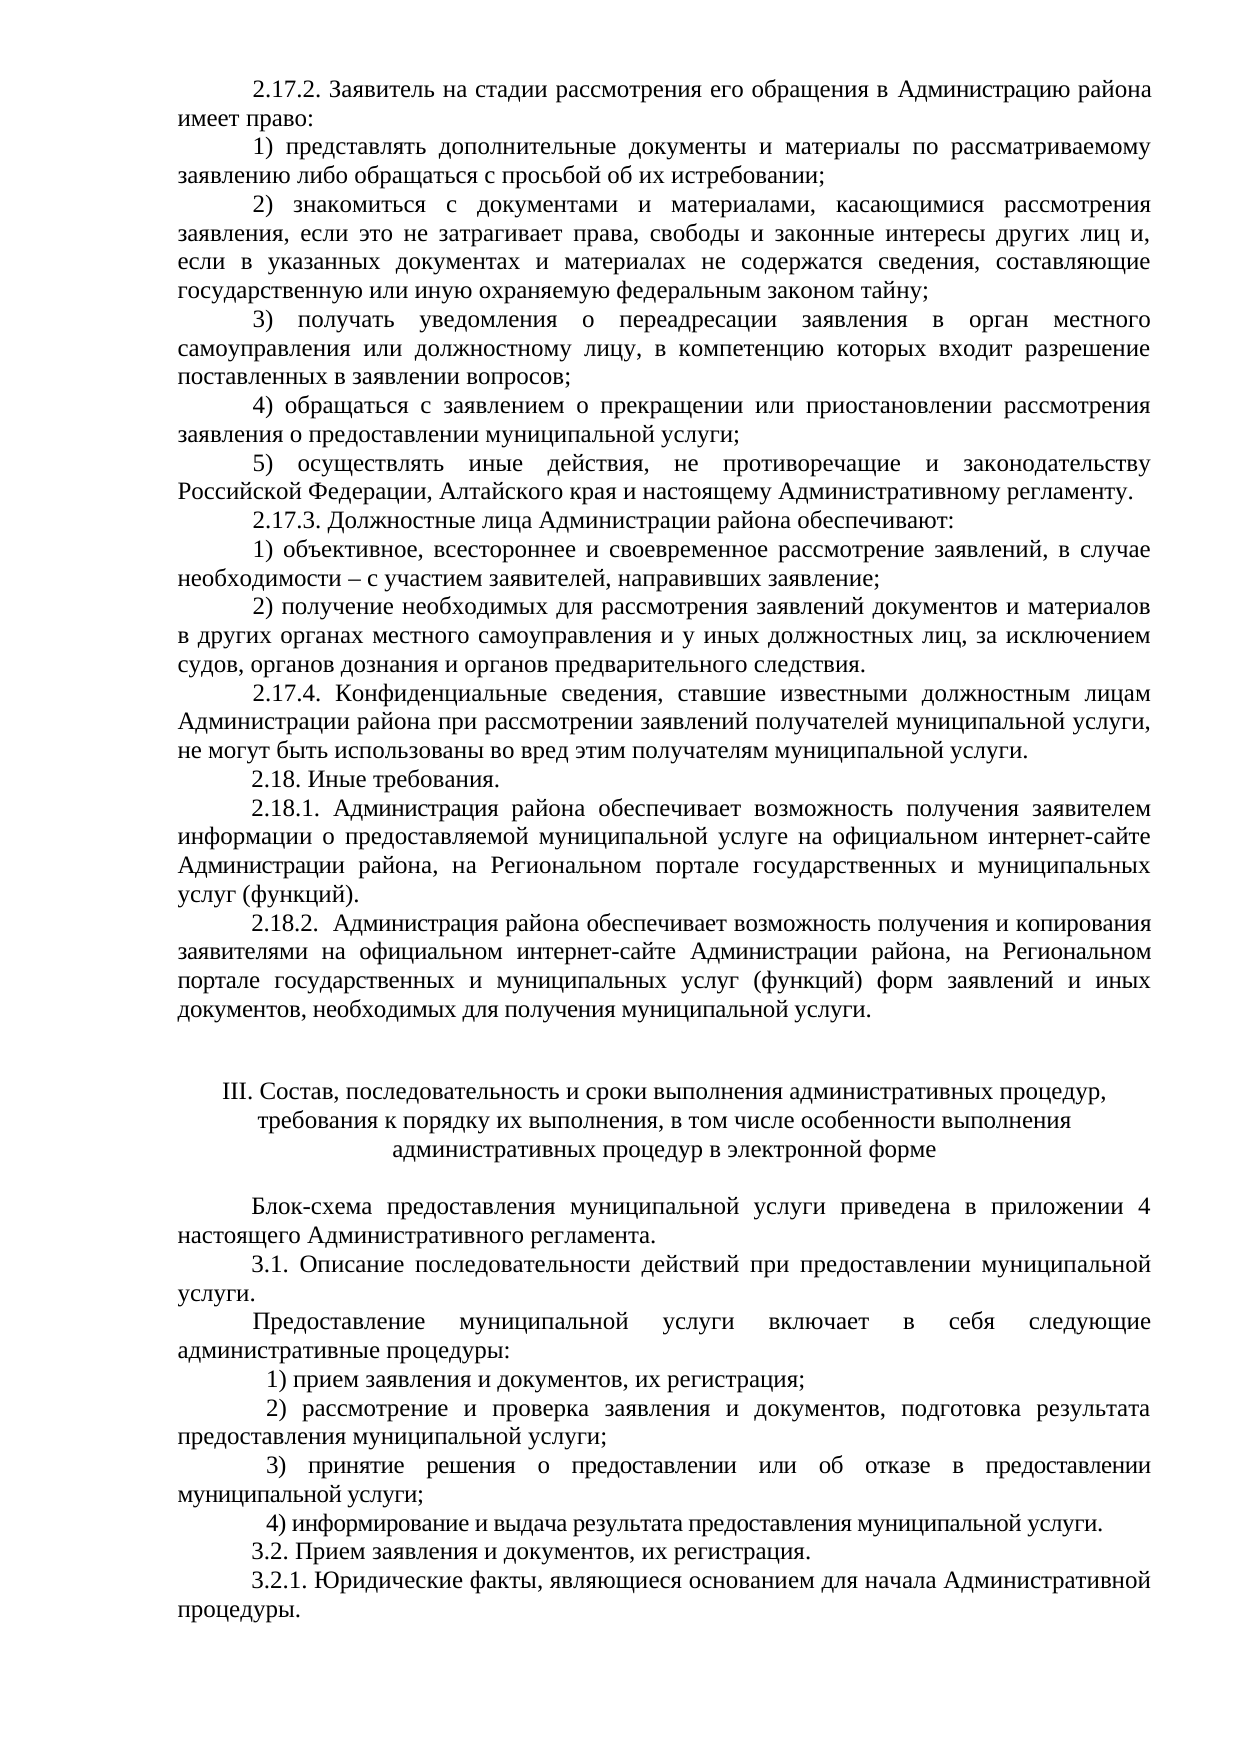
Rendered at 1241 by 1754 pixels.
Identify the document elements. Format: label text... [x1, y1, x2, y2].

text 2.17.2. Заявитель на стадии рассмотрения его обращения в Администрацию района имеет право: [177, 74, 1152, 131]
text 5) осуществлять иные действия, не противоречащие и законодательству Российской Федерации, Алтайского края и настоящему Административному регламенту. [177, 448, 1152, 505]
text 3.2. Прием заявления и документов, их регистрация. [177, 1536, 1152, 1565]
text III. Состав, последовательность и сроки выполнения административных процедур, требования к порядку их выполнения, в том числе особенности выполнения административных процедур в электронной форме [177, 1076, 1152, 1163]
text 1) представлять дополнительные документы и материалы по рассматриваемому заявлению либо обращаться с просьбой об их истребовании; [177, 131, 1152, 189]
text Предоставление муниципальной услуги включает в себя следующие административные процедуры: [177, 1306, 1152, 1364]
text 2.18.1. Администрация района обеспечивает возможность получения заявителем информации о предоставляемой муниципальной услуге на официальном интернет-сайте Администрации района, на Региональном портале государственных и муниципальных услуг (функций). [177, 793, 1152, 908]
text 1) объективное, всестороннее и своевременное рассмотрение заявлений, в случае необходимости – с участием заявителей, направивших заявление; [177, 534, 1152, 591]
text 3.1. Описание последовательности действий при предоставлении муниципальной услуги. [177, 1249, 1152, 1306]
text 4) информирование и выдача результата предоставления муниципальной услуги. [177, 1508, 1152, 1536]
text 2.18.2. Администрация района обеспечивает возможность получения и копирования заявителями на официальном интернет-сайте Администрации района, на Региональном портале государственных и муниципальных услуг (функций) форм заявлений и иных документов, необходимых для получения муниципальной услуги. [177, 908, 1152, 1023]
text 4) обращаться с заявлением о прекращении или приостановлении рассмотрения заявления о предоставлении муниципальной услуги; [177, 390, 1152, 448]
text 2.17.3. Должностные лица Администрации района обеспечивают: [177, 505, 1152, 534]
text Блок-схема предоставления муниципальной услуги приведена в приложении 4 настоящего Административного регламента. [177, 1191, 1152, 1249]
text 1) прием заявления и документов, их регистрация; [177, 1364, 1152, 1393]
text 3.2.1. Юридические факты, являющиеся основанием для начала Административной процедуры. [177, 1565, 1152, 1623]
text 3) получать уведомления о переадресации заявления в орган местного самоуправления или должностному лицу, в компетенцию которых входит разрешение поставленных в заявлении вопросов; [177, 304, 1152, 390]
text 2) получение необходимых для рассмотрения заявлений документов и материалов в других органах местного самоуправления и у иных должностных лиц, за исключением судов, органов дознания и органов предварительного следствия. [177, 591, 1152, 678]
text 2.18. Иные требования. [177, 764, 1152, 793]
text 3) принятие решения о предоставлении или об отказе в предоставлении муниципальной услуги; [177, 1450, 1152, 1508]
text 2.17.4. Конфиденциальные сведения, ставшие известными должностным лицам Администрации района при рассмотрении заявлений получателей муниципальной услуги, не могут быть использованы во вред этим получателям муниципальной услуги. [177, 678, 1152, 764]
text 2) рассмотрение и проверка заявления и документов, подготовка результата предоставления муниципальной услуги; [177, 1393, 1152, 1450]
text 2) знакомиться с документами и материалами, касающимися рассмотрения заявления, если это не затрагивает права, свободы и законные интересы других лиц и, если в указанных документах и материалах не содержатся сведения, составляющие государственную или иную охраняемую федеральным законом тайну; [177, 189, 1152, 304]
